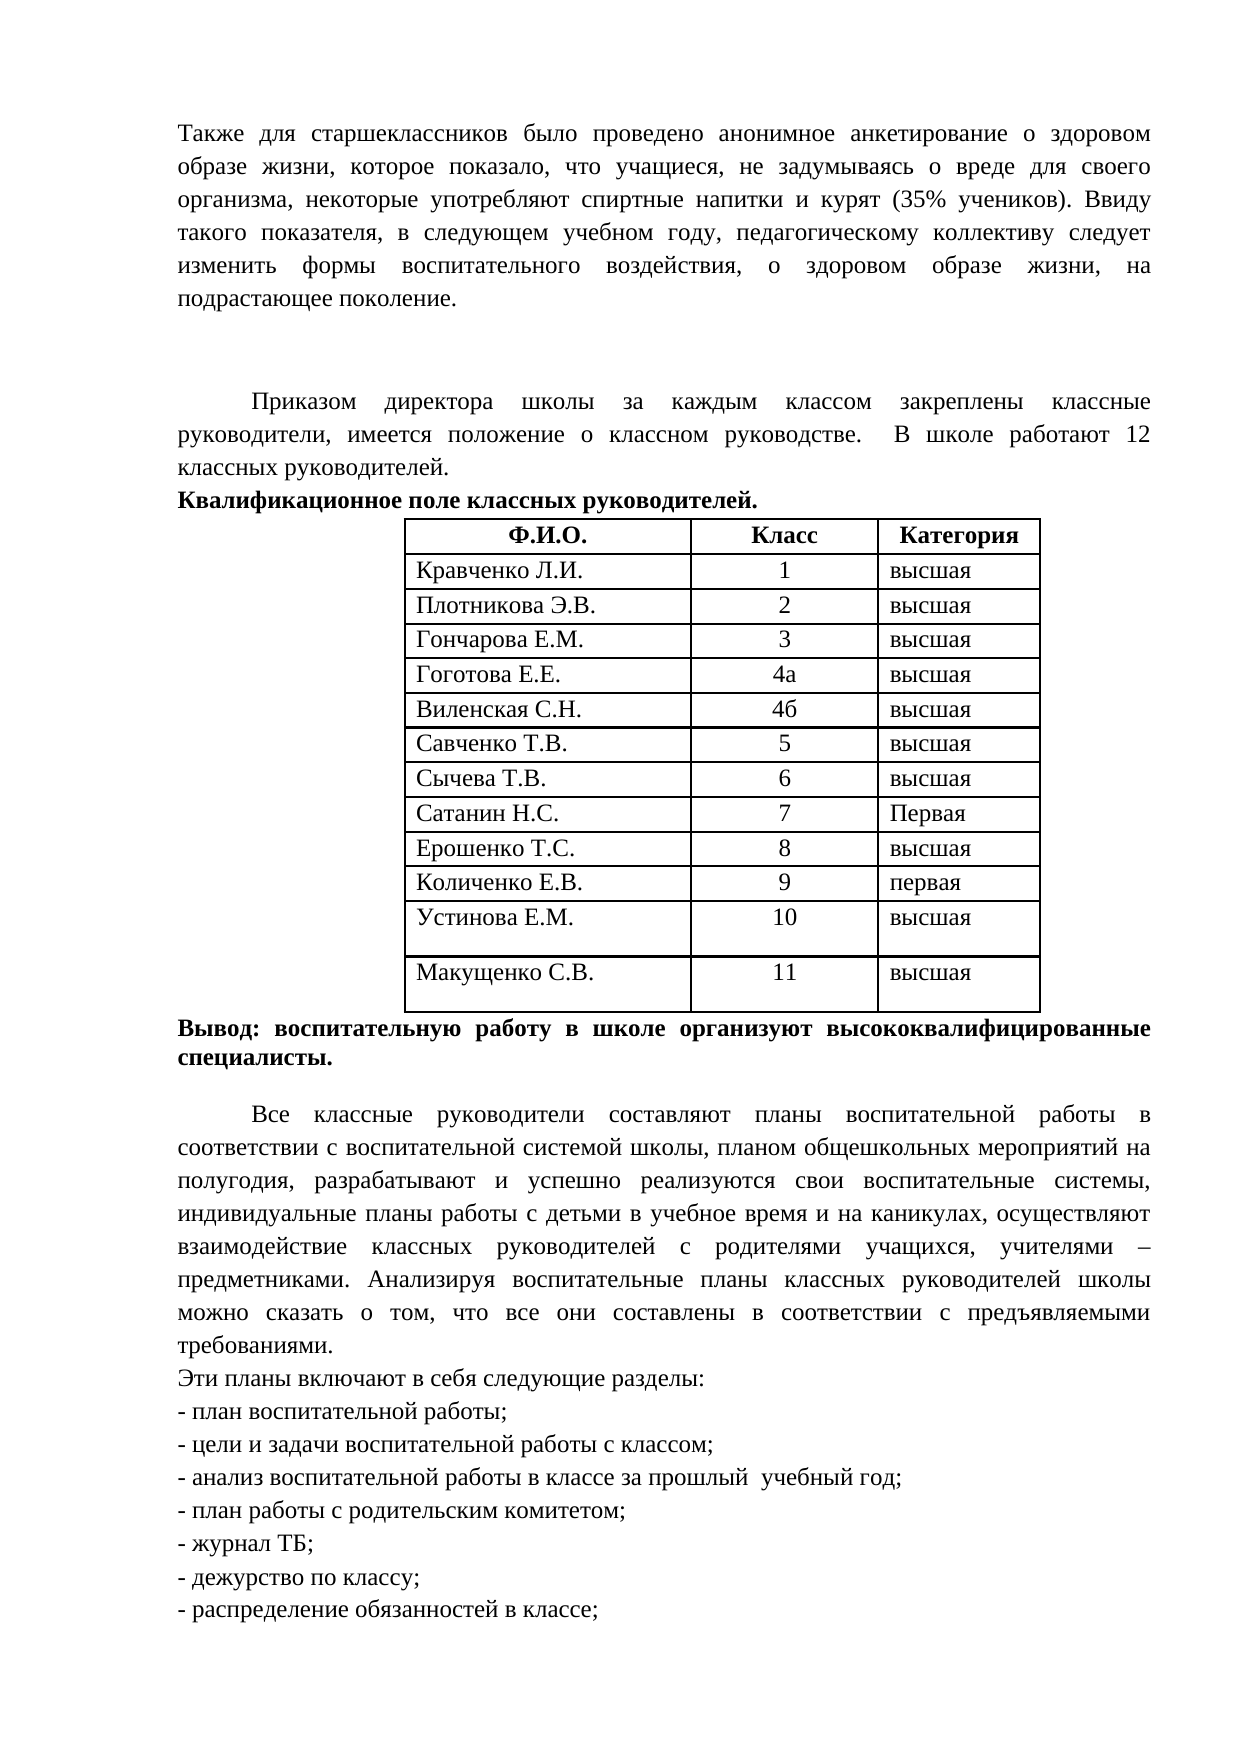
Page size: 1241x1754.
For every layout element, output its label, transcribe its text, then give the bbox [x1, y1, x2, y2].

table_cell высшая [879, 659, 1039, 692]
table_cell 1 [692, 555, 877, 588]
table_cell Сычева Т.В. [406, 763, 690, 796]
table_cell 2 [692, 590, 877, 622]
table_cell Гоготова Е.Е. [406, 659, 690, 692]
text - распределение обязанностей в классе; [177, 1594, 1152, 1623]
table_header Ф.И.О. [406, 520, 690, 553]
table_cell Макущенко С.В. [406, 958, 690, 1011]
table_cell высшая [879, 902, 1039, 955]
table_cell Кравченко Л.И. [406, 555, 690, 588]
table_cell 10 [692, 902, 877, 955]
text - дежурство по классу; [177, 1562, 1152, 1590]
table_cell Устинова Е.М. [406, 902, 690, 955]
table_cell Виленская С.Н. [406, 694, 690, 726]
table_cell высшая [879, 590, 1039, 622]
table_cell Савченко Т.В. [406, 729, 690, 761]
table_cell Гончарова Е.М. [406, 625, 690, 657]
table_cell высшая [879, 729, 1039, 761]
table_cell 5 [692, 729, 877, 761]
table_cell высшая [879, 763, 1039, 796]
table_cell Первая [879, 798, 1039, 831]
table_cell 7 [692, 798, 877, 831]
text Эти планы включают в себя следующие разделы: [177, 1363, 1152, 1392]
table_cell Ерошенко Т.С. [406, 833, 690, 865]
table_header Класс [692, 520, 877, 553]
table_cell высшая [879, 555, 1039, 588]
table_cell 3 [692, 625, 877, 657]
table_cell 6 [692, 763, 877, 796]
table_cell Сатанин Н.С. [406, 798, 690, 831]
text Вывод: воспитательную работу в школе организуют высококвалифицированные специалисты. [177, 1013, 1152, 1071]
table_cell высшая [879, 694, 1039, 726]
text Все классные руководители составляют планы воспитательной работы в соответствии с воспитательной системой школы, планом общешкольных мероприятий на полугодия, разрабатывают и успешно реализуются свои воспитательные системы, индивидуальные планы работы с детьми в учебное время и на каникулах, осуществляют взаимодействие классных руководителей с родителями учащихся, учителями – предметниками. Анализируя воспитательные планы классных руководителей школы можно сказать о том, что все они составлены в соответствии с предъявляемыми требованиями. [177, 1099, 1152, 1359]
table_cell первая [879, 867, 1039, 900]
table_header Категория [879, 520, 1039, 553]
table_cell 11 [692, 958, 877, 1011]
table_cell Плотникова Э.В. [406, 590, 690, 622]
text - анализ воспитательной работы в классе за прошлый учебный год; [177, 1462, 1152, 1491]
table_cell 4а [692, 659, 877, 692]
text Приказом директора школы за каждым классом закреплены классные руководители, имеется положение о классном руководстве. В школе работают 12 классных руководителей. [177, 386, 1152, 481]
table_cell 9 [692, 867, 877, 900]
text - журнал ТБ; [177, 1528, 1152, 1557]
text Квалификационное поле классных руководителей. [177, 485, 1152, 514]
table_cell высшая [879, 958, 1039, 1011]
text - план работы с родительским комитетом; [177, 1496, 1152, 1524]
table_cell 4б [692, 694, 877, 726]
text - план воспитательной работы; [177, 1396, 1152, 1425]
table_cell 8 [692, 833, 877, 865]
table_cell Количенко Е.В. [406, 867, 690, 900]
table_cell высшая [879, 833, 1039, 865]
text - цели и задачи воспитательной работы с классом; [177, 1429, 1152, 1458]
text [177, 118, 1152, 312]
table_cell высшая [879, 625, 1039, 657]
